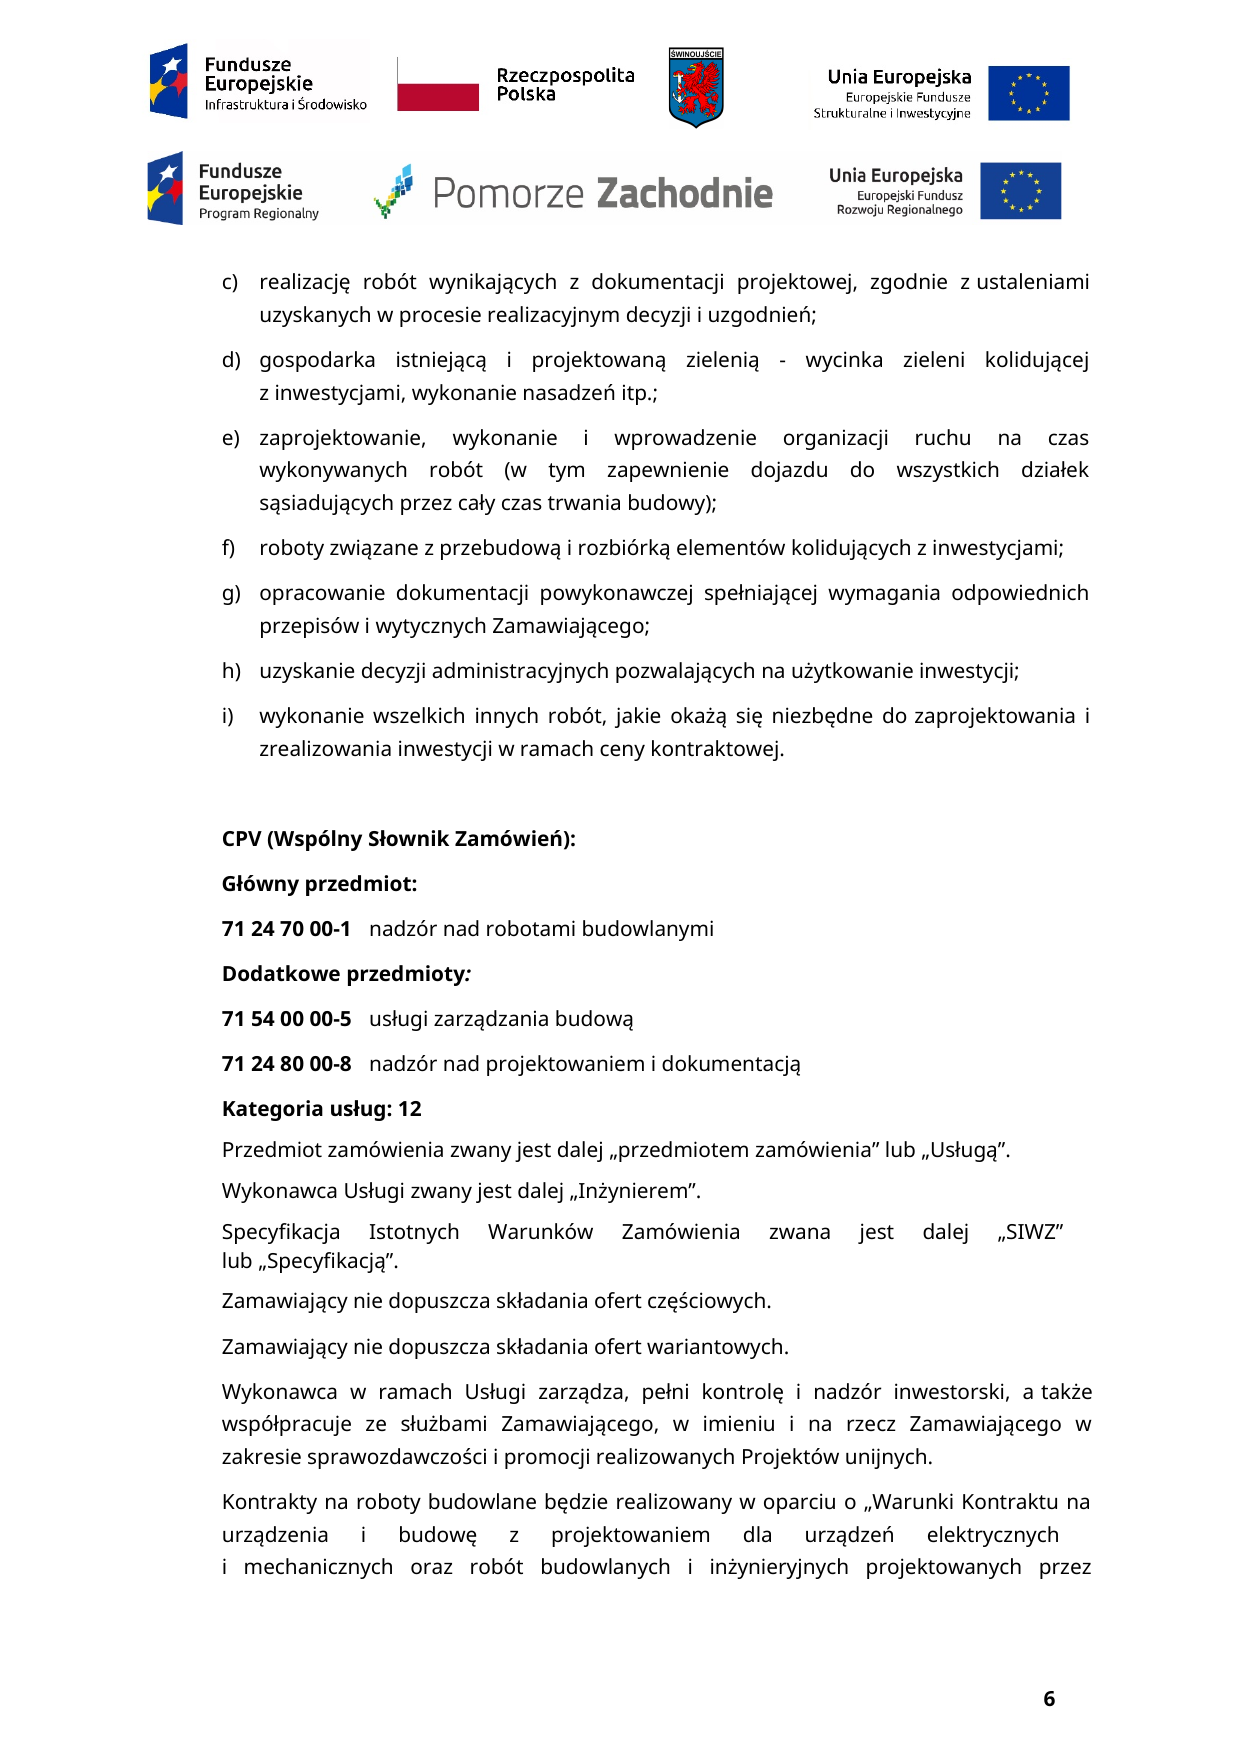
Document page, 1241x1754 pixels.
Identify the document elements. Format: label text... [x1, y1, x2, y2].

list gospodarka istniejącą i projektowaną zielenią - wycinka zieleni kolidującej z inwestycjami, wykonanie nasadzeń itp.; [222, 345, 1090, 406]
list realizację robót wynikających z dokumentacji projektowej, zgodnie z ustaleniami uzyskanych w procesie realizacyjnym decyzji i uzgodnień; [222, 267, 1090, 328]
text Przedmiot zamówienia zwany jest dalej „przedmiotem zamówienia” lub „Usługą”. [222, 1135, 1092, 1164]
list zaprojektowanie, wykonanie i wprowadzenie organizacji ruchu na czas wykonywanych robót (w tym zapewnienie dojazdu do wszystkich działek sąsiadujących przez cały czas trwania budowy); [222, 423, 1090, 516]
text Zamawiający nie dopuszcza składania ofert wariantowych. [222, 1332, 1092, 1360]
list wykonanie wszelkich innych robót, jakie okażą się niezbędne do zaprojektowania i zrealizowania inwestycji w ramach ceny kontraktowej. [222, 701, 1090, 762]
text Wykonawca w ramach Usługi zarządza, pełni kontrolę i nadzór inwestorski, a także współpracuje ze służbami Zamawiającego, w imieniu i na rzecz Zamawiającego w zakresie sprawozdawczości i promocji realizowanych Projektów unijnych. [222, 1377, 1092, 1471]
list roboty związane z przebudową i rozbiórką elementów kolidujących z inwestycjami; [222, 533, 1090, 562]
text 71 24 80 00-8 nadzór nad projektowaniem i dokumentacją [222, 1049, 1092, 1078]
picture [131, 39, 371, 123]
picture [808, 58, 1078, 130]
text Zamawiający nie dopuszcza składania ofert częściowych. [222, 1287, 1092, 1315]
text Główny przedmiot: [148, 869, 1092, 897]
list uzyskanie decyzji administracyjnych pozwalających na użytkowanie inwestycji; [222, 656, 1090, 684]
text 71 24 70 00-1 nadzór nad robotami budowlanymi [222, 914, 1092, 942]
text Wykonawca Usługi zwany jest dalej „Inżynierem”. [222, 1176, 1092, 1205]
text Specyfikacja Istotnych Warunków Zamówienia zwana jest dalej „SIWZ” lub „Specyfikacją”. [222, 1217, 1092, 1274]
text Dodatkowe przedmioty: [222, 959, 1092, 988]
picture [379, 38, 652, 129]
text 71 54 00 00-5 usługi zarządzania budową [222, 1004, 1092, 1033]
text CPV (Wspólny Słownik Zamówień): [222, 824, 1092, 852]
picture [147, 151, 1062, 225]
text Kategoria usług: 12 [222, 1094, 1092, 1123]
picture [668, 47, 724, 129]
list opracowanie dokumentacji powykonawczej spełniającej wymagania odpowiednich przepisów i wytycznych Zamawiającego; [222, 578, 1090, 639]
